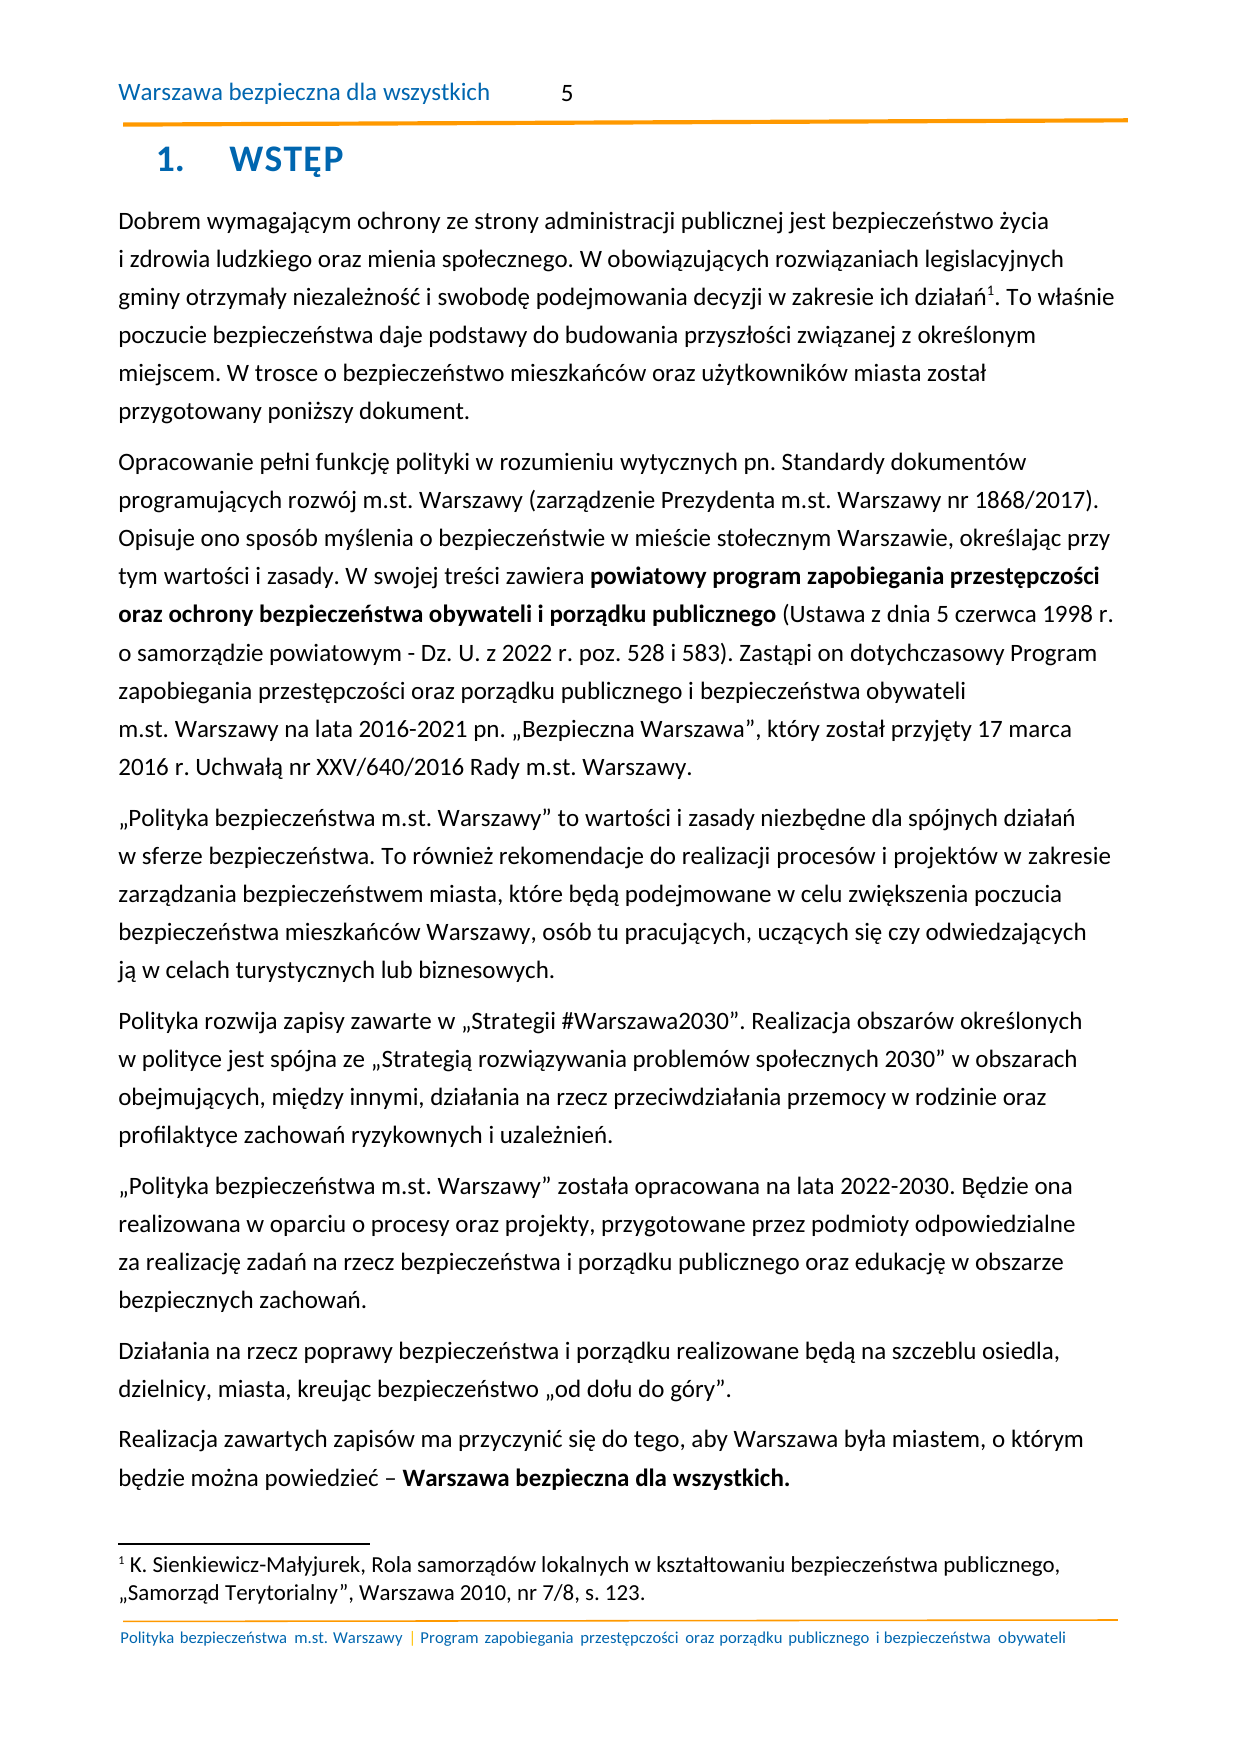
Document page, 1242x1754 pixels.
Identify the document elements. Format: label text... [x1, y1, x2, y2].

text Dobrem wymagającym ochrony ze strony administracji publicznej jest bezpieczeństwo życia i zdrowia ludzkiego oraz mienia społecznego. W obowiązujących rozwiązaniach legislacyjnych gminy otrzymały niezależność i swobodę podejmowania decyzji w zakresie ich działań. To właśnie poczucie bezpieczeństwa daje podstawy do budowania przyszłości związanej z określonym miejscem. W trosce o bezpieczeństwo mieszkańców oraz użytkowników miasta został przygotowany poniższy dokument. [118, 205, 1123, 426]
text „Polityka bezpieczeństwa m.st. Warszawy” to wartości i zasady niezbędne dla spójnych działań w sferze bezpieczeństwa. To również rekomendacje do realizacji procesów i projektów w zakresie zarządzania bezpieczeństwem miasta, które będą podejmowane w celu zwiększenia poczucia bezpieczeństwa mieszkańców Warszawy, osób tu pracujących, uczących się czy odwiedzających ją w celach turystycznych lub biznesowych. [118, 802, 1123, 985]
text Opracowanie pełni funkcję polityki w rozumieniu wytycznych pn. Standardy dokumentów programujących rozwój m.st. Warszawy (zarządzenie Prezydenta m.st. Warszawy nr 1868/2017). Opisuje ono sposób myślenia o bezpieczeństwie w mieście stołecznym Warszawie, określając przy tym wartości i zasady. W swojej treści zawiera powiatowy program zapobiegania przestępczości oraz ochrony bezpieczeństwa obywateli i porządku publicznego (Ustawa z dnia 5 czerwca 1998 r. o samorządzie powiatowym - Dz. U. z 2022 r. poz. 528 i 583). Zastąpi on dotychczasowy Program zapobiegania przestępczości oraz porządku publicznego i bezpieczeństwa obywateli m.st. Warszawy na lata 2016-2021 pn. „Bezpieczna Warszawa”, który został przyjęty 17 marca 2016 r. Uchwałą nr XXV/640/2016 Rady m.st. Warszawy. [118, 446, 1123, 782]
text Polityka rozwija zapisy zawarte w „Strategii #Warszawa2030”. Realizacja obszarów określonych w polityce jest spójna ze „Strategią rozwiązywania problemów społecznych 2030” w obszarach obejmujących, między innymi, działania na rzecz przeciwdziałania przemocy w rodzinie oraz profilaktyce zachowań ryzykownych i uzależnień. [118, 1005, 1123, 1150]
text Realizacja zawartych zapisów ma przyczynić się do tego, aby Warszawa była miastem, o którym będzie można powiedzieć – Warszawa bezpieczna dla wszystkich. [118, 1424, 1123, 1492]
text „Polityka bezpieczeństwa m.st. Warszawy” została opracowana na lata 2022-2030. Będzie ona realizowana w oparciu o procesy oraz projekty, przygotowane przez podmioty odpowiedzialne za realizację zadań na rzecz bezpieczeństwa i porządku publicznego oraz edukację w obszarze bezpiecznych zachowań. [118, 1170, 1123, 1315]
text Działania na rzecz poprawy bezpieczeństwa i porządku realizowane będą na szczeblu osiedla, dzielnicy, miasta, kreując bezpieczeństwo „od dołu do góry”. [118, 1335, 1123, 1403]
subtitle WSTĘP [156, 135, 1123, 181]
